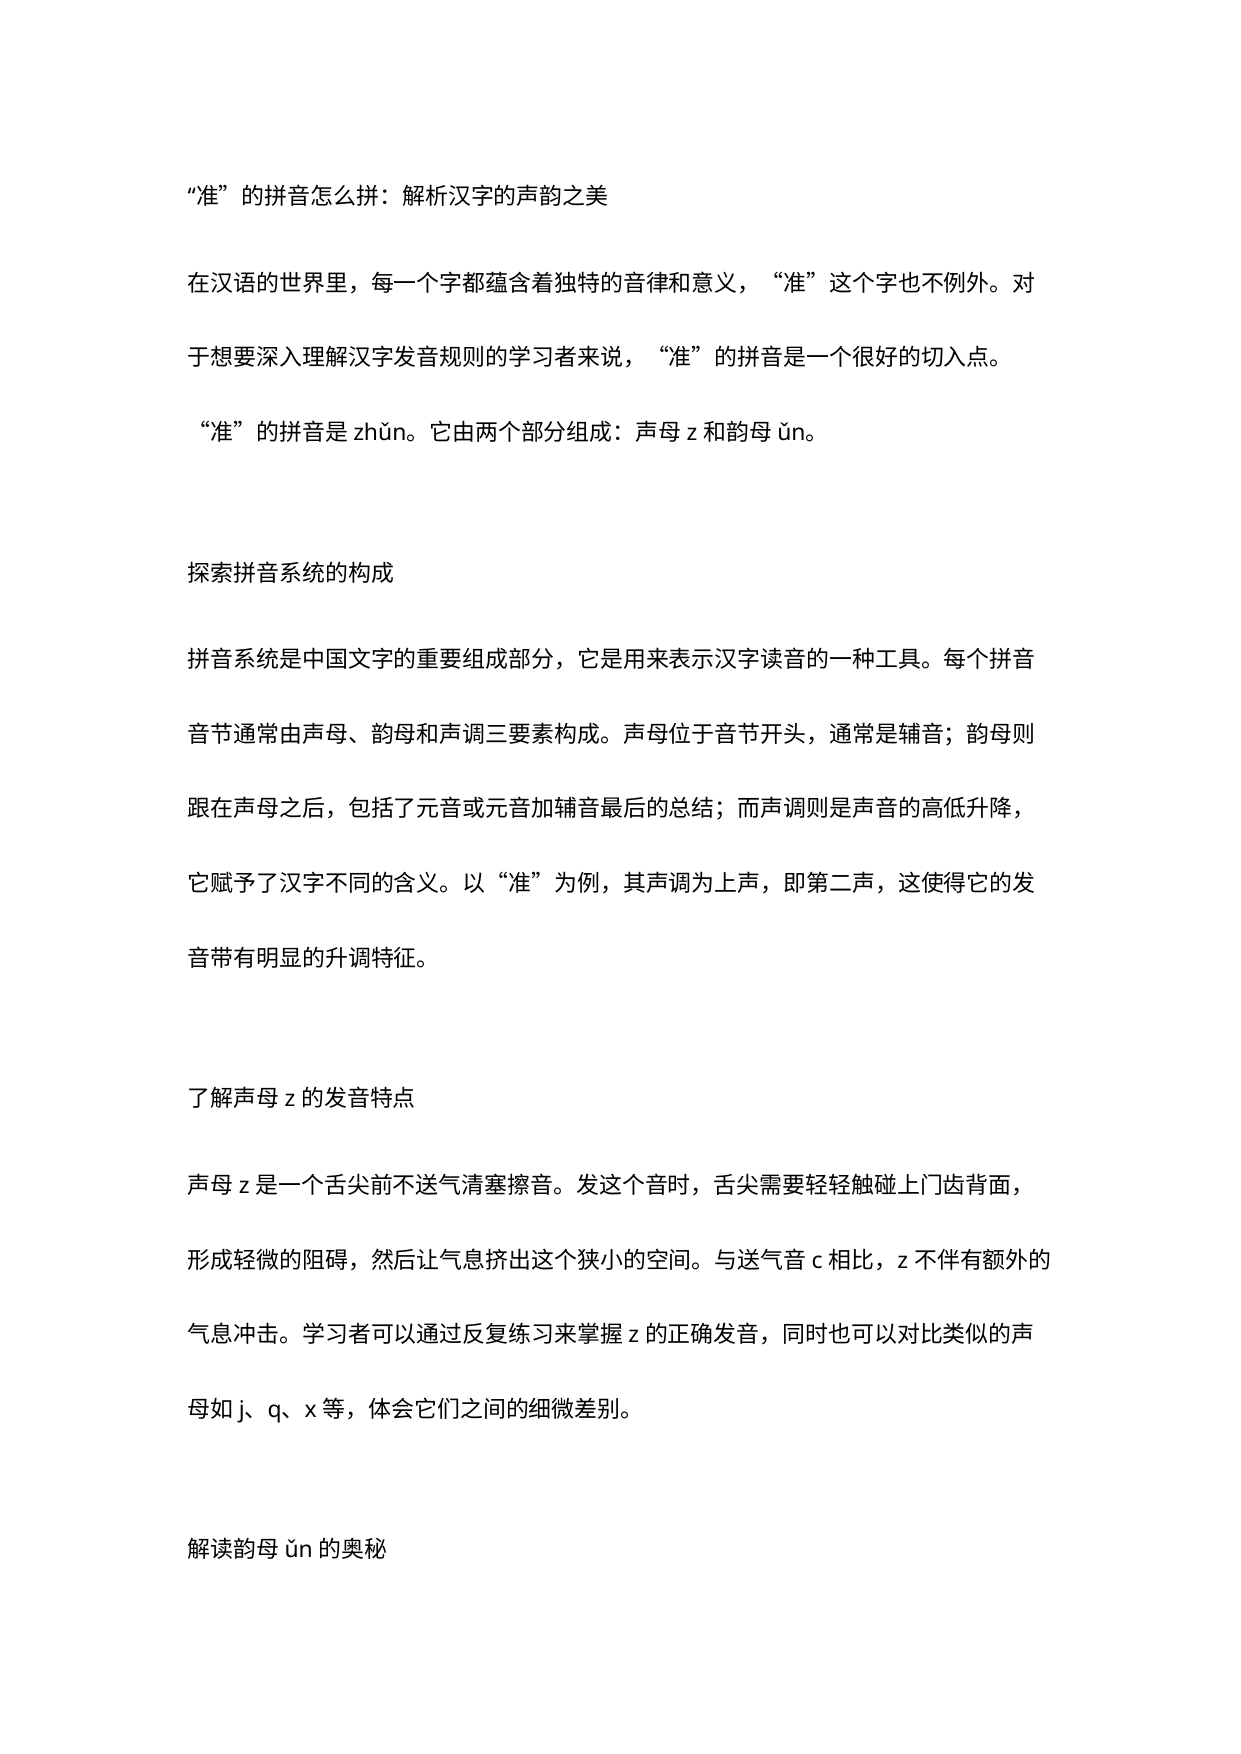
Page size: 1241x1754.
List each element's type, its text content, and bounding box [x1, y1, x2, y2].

text 了解声母 z 的发音特点 [187, 1064, 1053, 1129]
text 在汉语的世界里，每一个字都蕴含着独特的音律和意义，“准”这个字也不例外。对于想要深入理解汉字发音规则的学习者来说，“准”的拼音是一个很好的切入点。“准”的拼音是 zhǔn。它由两个部分组成：声母 z 和韵母 ǔn。 [187, 249, 1053, 463]
text “准”的拼音怎么拼：解析汉字的声韵之美 [187, 162, 1053, 227]
text 解读韵母 ǔn 的奥秘 [187, 1516, 1053, 1581]
text 拼音系统是中国文字的重要组成部分，它是用来表示汉字读音的一种工具。每个拼音音节通常由声母、韵母和声调三要素构成。声母位于音节开头，通常是辅音；韵母则跟在声母之后，包括了元音或元音加辅音最后的总结；而声调则是声音的高低升降，它赋予了汉字不同的含义。以“准”为例，其声调为上声，即第二声，这使得它的发音带有明显的升调特征。 [187, 625, 1053, 989]
text 探索拼音系统的构成 [187, 538, 1053, 603]
text 声母 z 是一个舌尖前不送气清塞擦音。发这个音时，舌尖需要轻轻触碰上门齿背面，形成轻微的阻碍，然后让气息挤出这个狭小的空间。与送气音 c 相比，z 不伴有额外的气息冲击。学习者可以通过反复练习来掌握 z 的正确发音，同时也可以对比类似的声母如 j、q、x 等，体会它们之间的细微差别。 [187, 1151, 1053, 1440]
